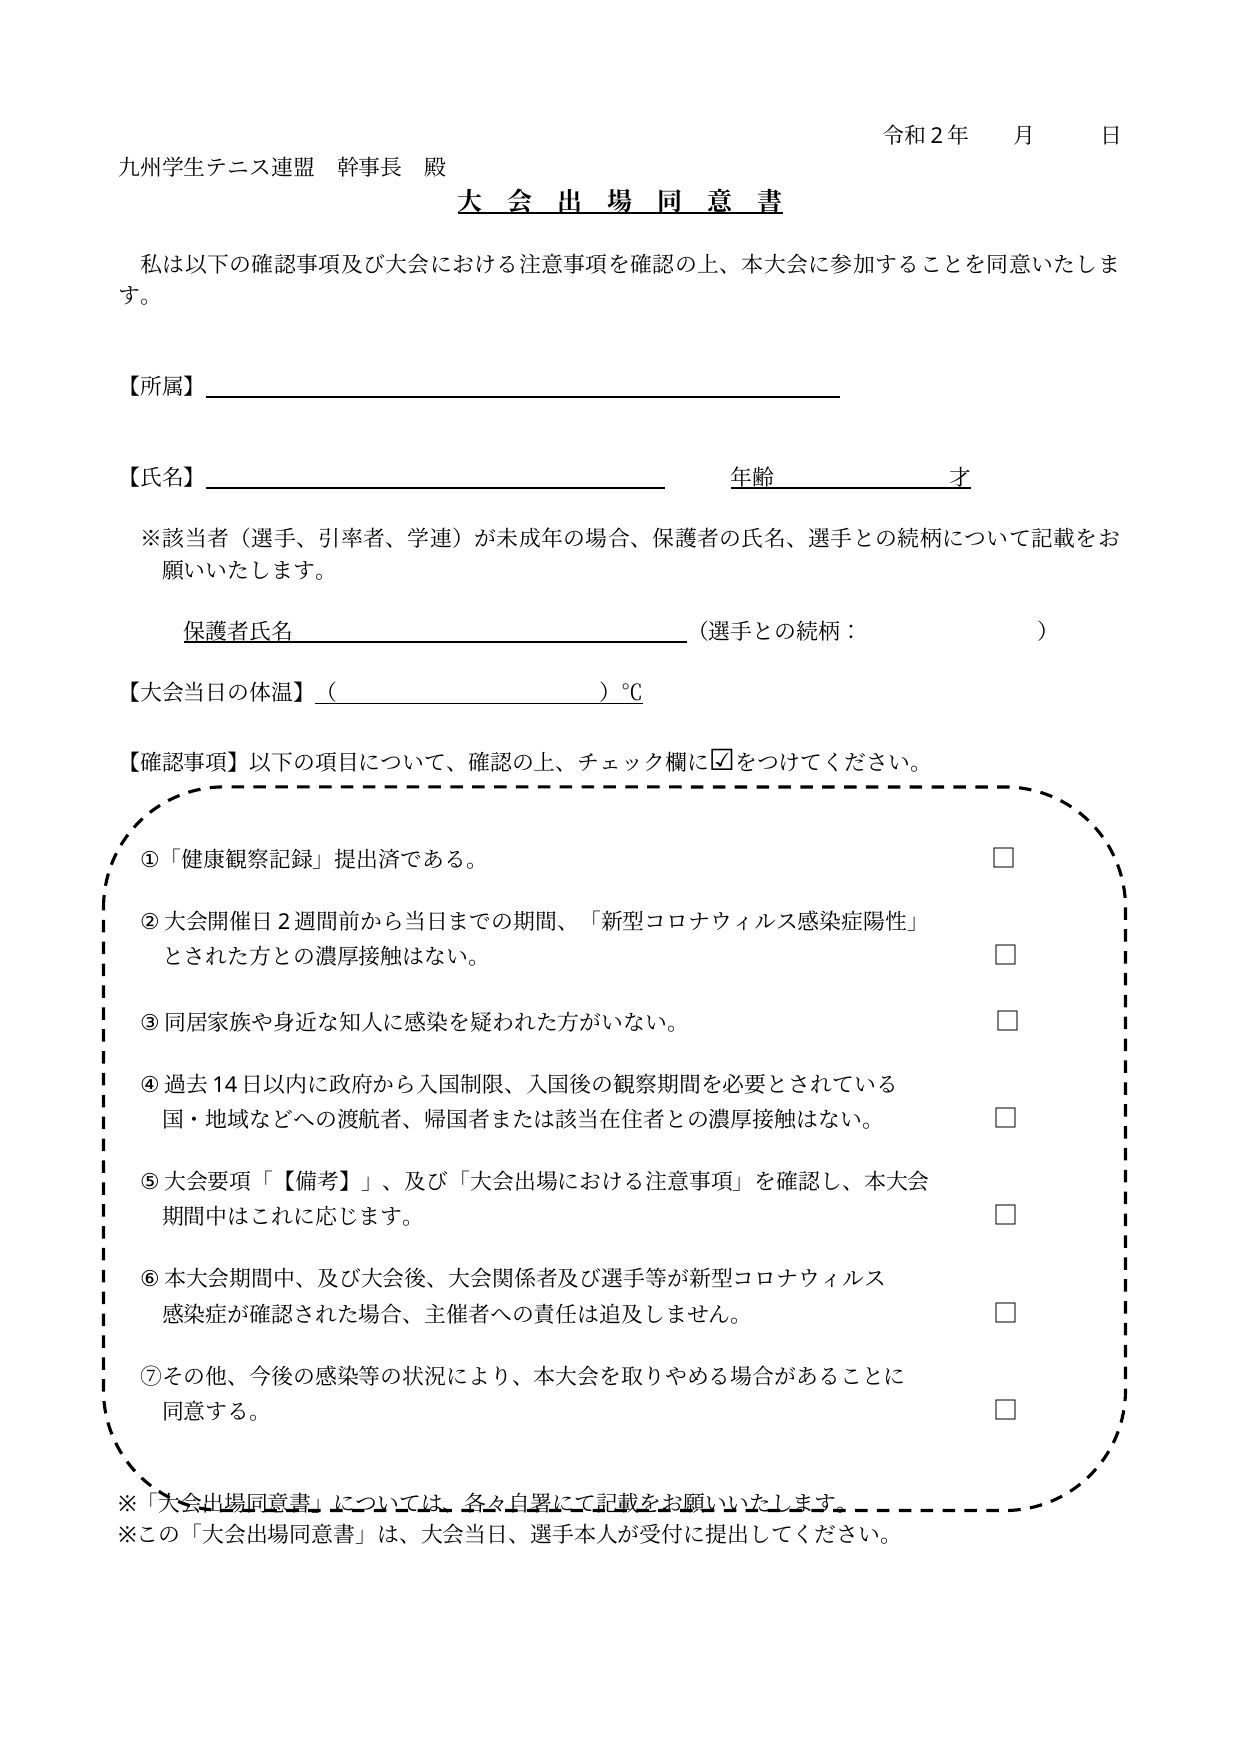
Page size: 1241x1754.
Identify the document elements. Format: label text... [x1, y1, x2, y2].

text ※該当者（選手、引率者、学連）が未成年の場合、保護者の氏名、選手との続柄について記載をお願いいたします。 [118, 522, 1122, 584]
text とされた方との濃厚接触はない。 □ [118, 936, 1122, 972]
text ⑥本大会期間中、及び大会後、大会関係者及び選手等が新型コロナウィルス [118, 1262, 1122, 1293]
text 保護者氏名 （選手との続柄： ） [118, 614, 1122, 646]
text 大 会 出 場 同 意 書 [118, 181, 1122, 217]
text 令和2年 月 日 [118, 118, 1122, 150]
text 国・地域などへの渡航者、帰国者または該当在住者との濃厚接触はない。 □ [118, 1099, 1122, 1134]
text 【確認事項】以下の項目について、確認の上、チェック欄に☑をつけてください。 [118, 737, 1122, 779]
text ③同居家族や身近な知人に感染を疑われた方がいない。 □ [118, 1001, 1122, 1037]
text 【氏名】 年齢 才 [118, 460, 1122, 492]
text ※この「大会出場同意書」は、大会当日、選手本人が受付に提出してください。 [118, 1517, 1122, 1549]
text 私は以下の確認事項及び大会における注意事項を確認の上、本大会に参加することを同意いたします。 [118, 247, 1122, 310]
text 期間中はこれに応じます。 □ [118, 1196, 1122, 1232]
text 【大会当日の体温】（ ）℃ [118, 676, 1122, 707]
text ②大会開催日2週間前から当日までの期間、「新型コロナウィルス感染症陽性」 [118, 904, 1122, 936]
text 感染症が確認された場合、主催者への責任は追及しません。 □ [118, 1293, 1122, 1329]
text 九州学生テニス連盟 幹事長 殿 [118, 150, 1122, 181]
text 【所属】 [118, 369, 1122, 401]
text 同意する。 □ [118, 1390, 1122, 1426]
text ⑦その他、今後の感染等の状況により、本大会を取りやめる場合があることに [118, 1359, 1122, 1390]
text ①「健康観察記録」提出済である。 □ [118, 838, 1122, 874]
text ⑤大会要項「【備考】」、及び「大会出場における注意事項」を確認し、本大会 [118, 1164, 1122, 1196]
text ※「大会出場同意書」については、各々自署にて記載をお願いいたします。 [118, 1486, 1122, 1517]
text ④過去14日以内に政府から入国制限、入国後の観察期間を必要とされている [118, 1067, 1122, 1099]
